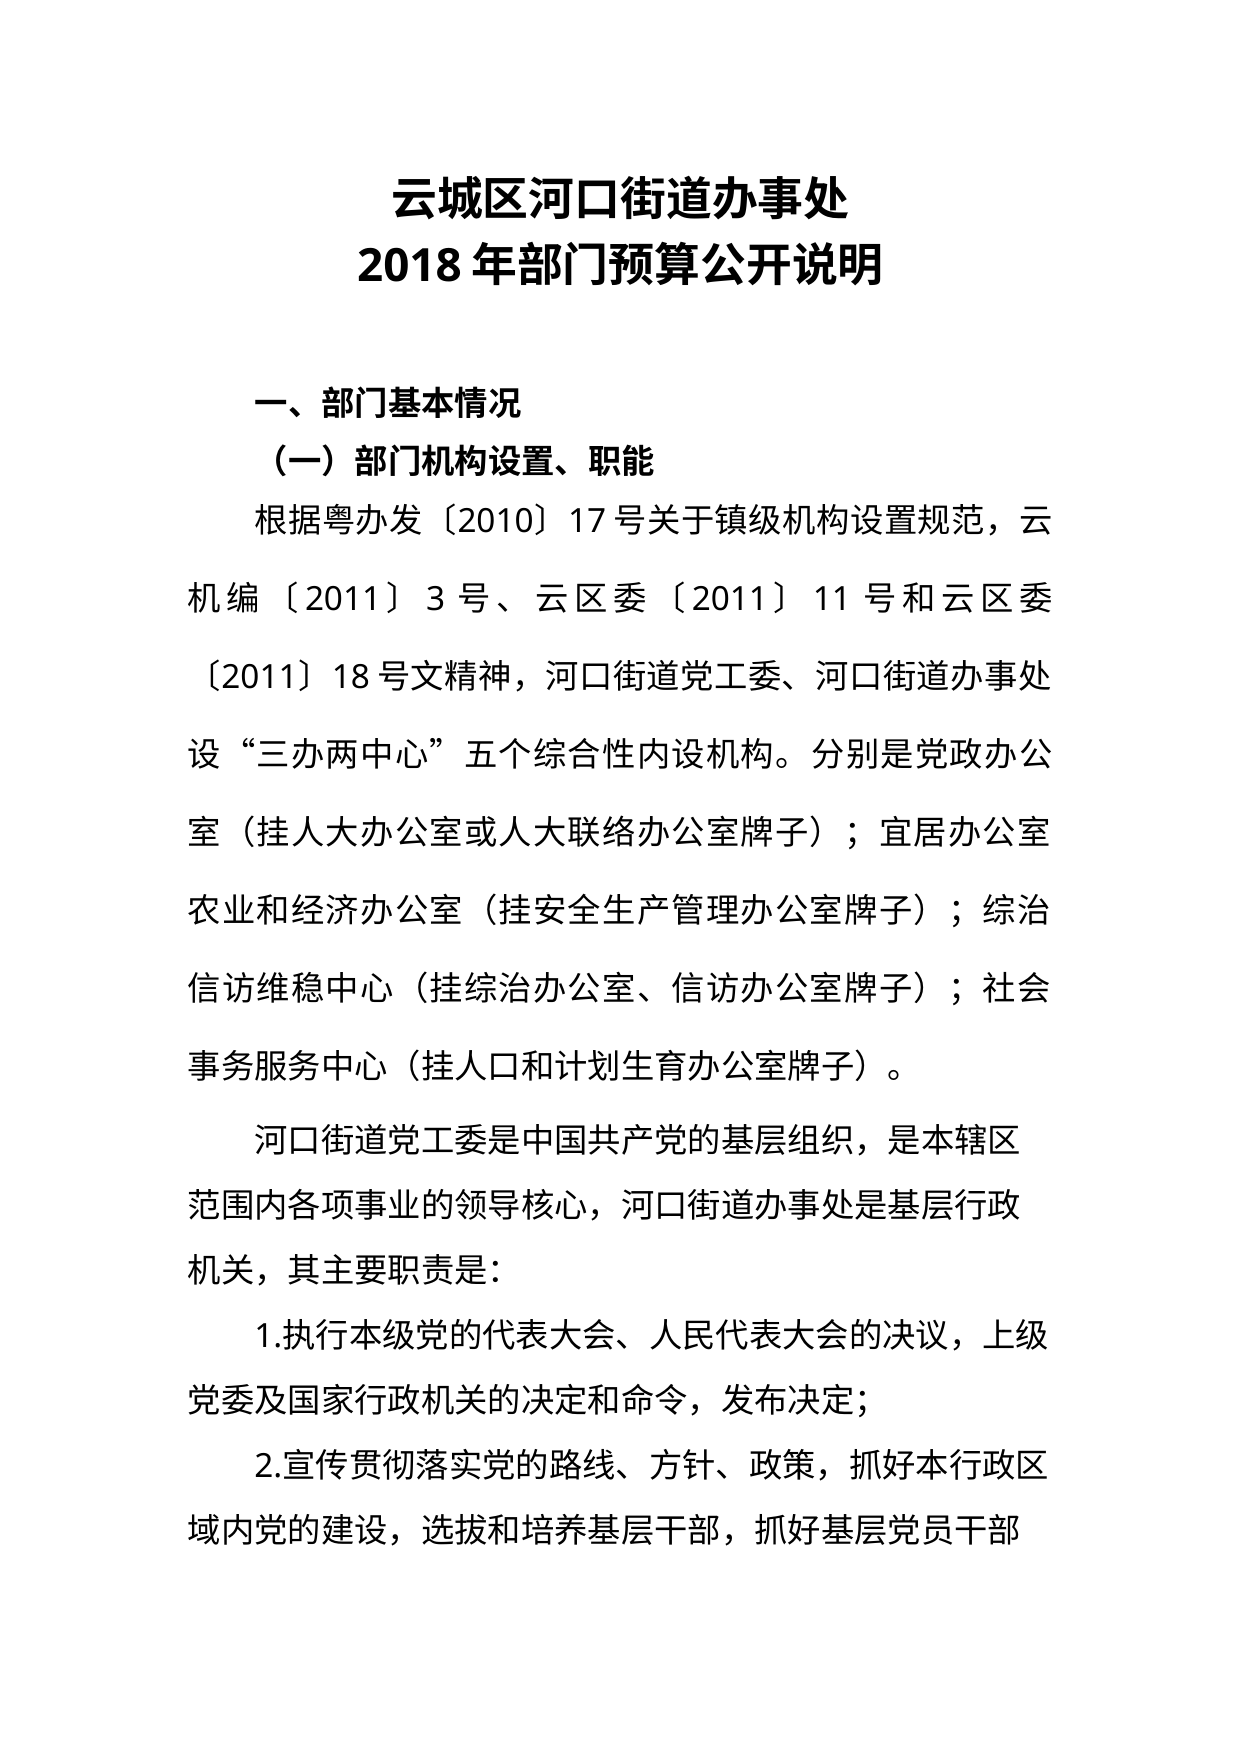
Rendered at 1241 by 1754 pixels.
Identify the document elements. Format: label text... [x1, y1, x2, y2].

text 一、部门基本情况 [187, 369, 1053, 427]
text 云城区河口街道办事处 [187, 162, 1053, 228]
text （一）部门机构设置、职能 [187, 427, 1053, 486]
text 2018年部门预算公开说明 [187, 228, 1053, 295]
text 河口街道党工委是中国共产党的基层组织，是本辖区范围内各项事业的领导核心，河口街道办事处是基层行政机关，其主要职责是： [187, 1106, 1053, 1301]
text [187, 1431, 1053, 1561]
text 1.执行本级党的代表大会、人民代表大会的决议，上级党委及国家行政机关的决定和命令，发布决定； [187, 1301, 1053, 1431]
text 根据粤办发〔2010〕17号关于镇级机构设置规范，云机编〔2011〕3号、云区委〔2011〕11号和云区委〔2011〕18号文精神，河口街道党工委、河口街道办事处设“三办两中心”五个综合性内设机构。分别是党政办公室（挂人大办公室或人大联络办公室牌子）；宜居办公室；农业和经济办公室（挂安全生产管理办公室牌子）；综治信访维稳中心（挂综治办公室、信访办公室牌子）；社会事务服务中心（挂人口和计划生育办公室牌子）。 [187, 486, 1053, 1096]
